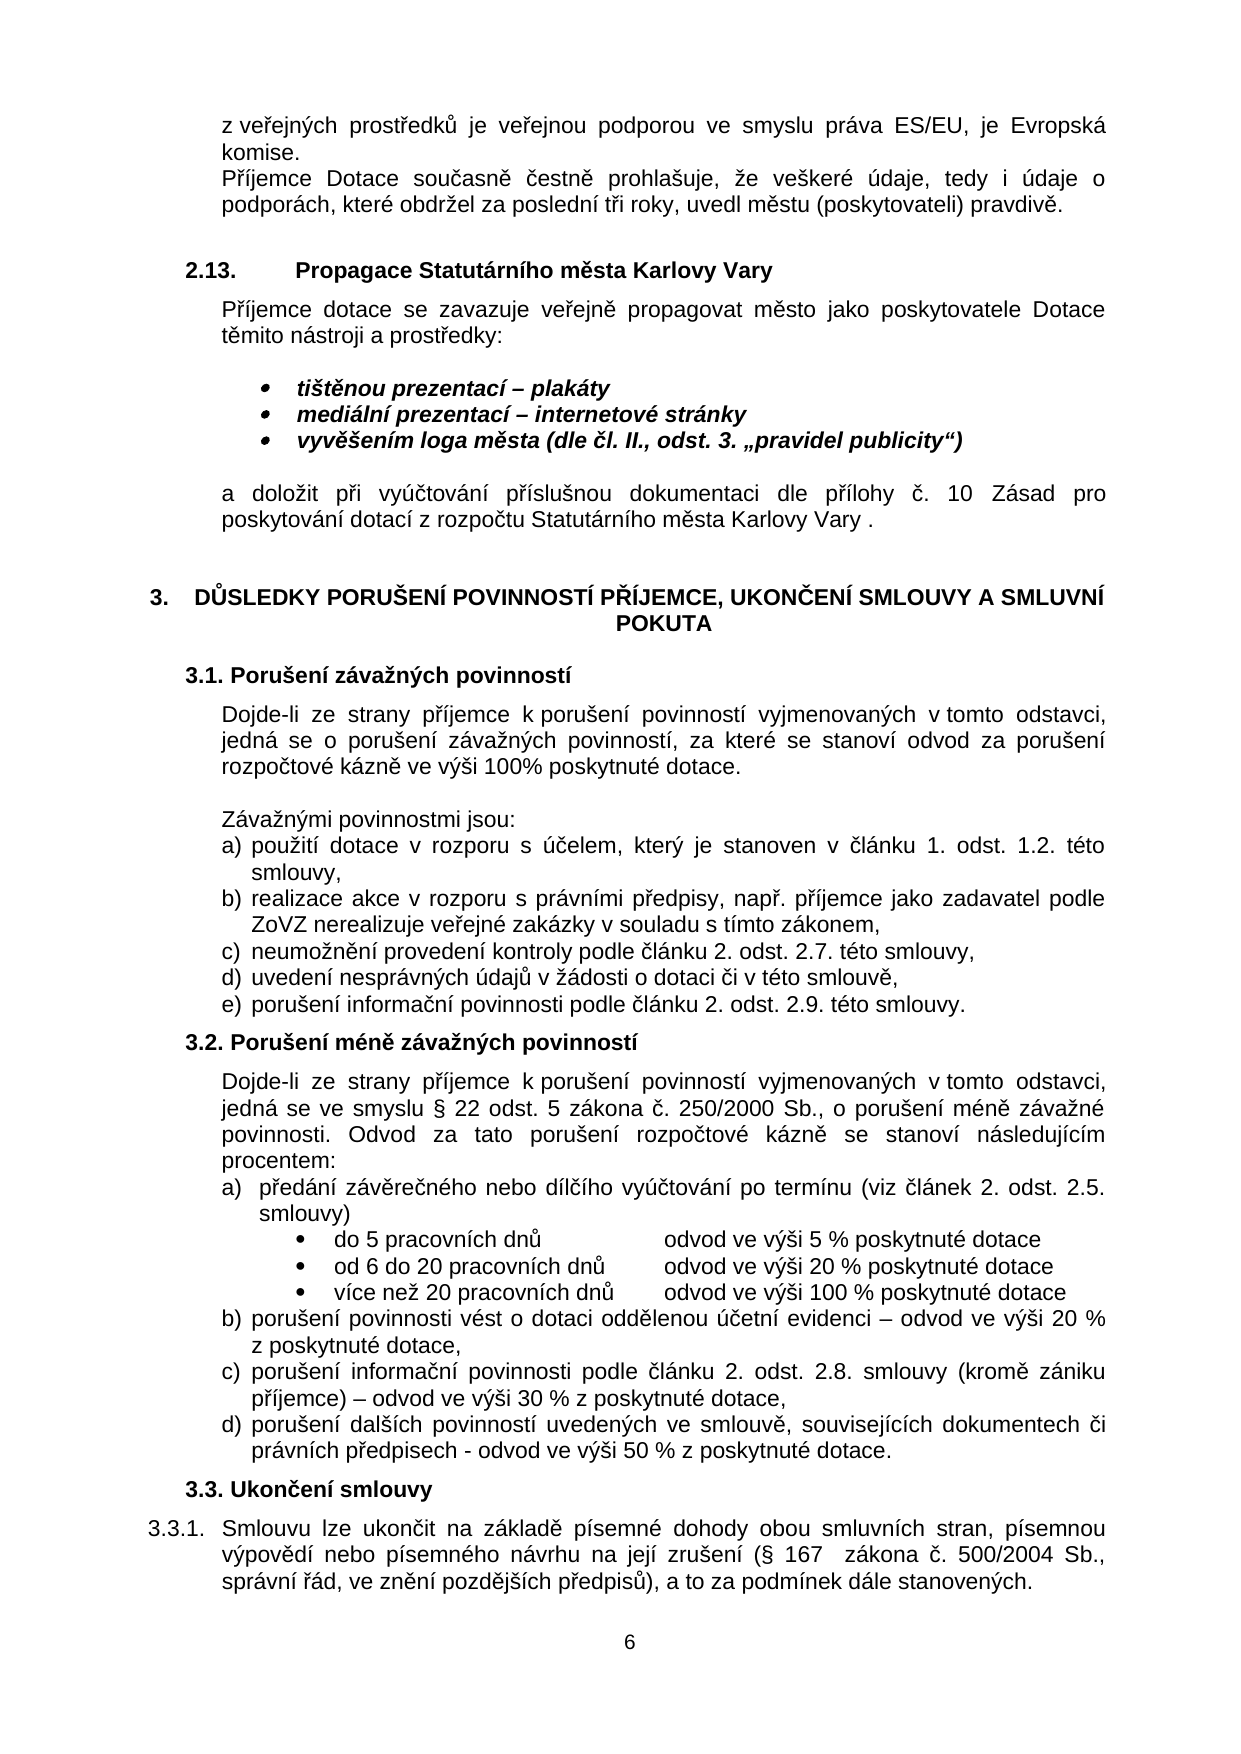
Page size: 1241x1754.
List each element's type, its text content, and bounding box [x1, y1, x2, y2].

list porušení dalších povinností uvedených ve smlouvě, souvisejících dokumentech či právních předpisech - odvod ve výši 50 % z poskytnuté dotace. [221, 1411, 1106, 1463]
list Smlouvu lze ukončit na základě písemné dohody obou smluvních stran, písemnou výpovědí nebo písemného návrhu na její zrušení (§ 167 zákona č. 500/2004 Sb., správní řád, ve znění pozdějších předpisů), a to za podmínek dále stanovených. [148, 1515, 1106, 1594]
text Porušení méně závažných povinností [185, 1029, 1106, 1056]
text DŮSLEDKY PORUŠENÍ POVINNOSTÍ PŘÍJEMCE, ukončení smlouvy a smluvní pokuta [148, 584, 1106, 637]
text Příjemce Dotace současně čestně prohlašuje, že veškeré údaje, tedy i údaje o podporách, které obdržel za poslední tři roky, uvedl městu (poskytovateli) pravdivě. [221, 165, 1106, 218]
list tištěnou prezentací – plakáty [259, 374, 1106, 401]
text Příjemce dotace se zavazuje veřejně propagovat město jako poskytovatele Dotace těmito nástroji a prostředky: [221, 296, 1106, 348]
text a doložit při vyúčtování příslušnou dokumentaci dle přílohy č. 10 Zásad pro poskytování dotací z rozpočtu Statutárního města Karlovy Vary . [221, 480, 1106, 533]
list předání závěrečného nebo dílčího vyúčtování po termínu (viz článek 2. odst. 2.5. smlouvy) [221, 1174, 1106, 1226]
list Dojde-li ze strany příjemce k porušení povinností vyjmenovaných v tomto odstavci, jedná se o porušení závažných povinností, za které se stanoví odvod za porušení rozpočtové kázně ve výši 100% poskytnuté dotace. [221, 701, 1106, 780]
list neumožnění provedení kontroly podle článku 2. odst. 2.7. této smlouvy, [221, 938, 1106, 964]
list porušení informační povinnosti podle článku 2. odst. 2.9. této smlouvy. [221, 991, 1106, 1017]
list více než 20 pracovních dnů odvod ve výši 100 % poskytnuté dotace [296, 1279, 1106, 1305]
list uvedení nesprávných údajů v žádosti o dotaci či v této smlouvě, [221, 964, 1106, 991]
list porušení povinnosti vést o dotaci oddělenou účetní evidenci – odvod ve výši 20 % z poskytnuté dotace, [221, 1305, 1106, 1358]
text Propagace Statutárního města Karlovy Vary [185, 257, 1106, 283]
list Dojde-li ze strany příjemce k porušení povinností vyjmenovaných v tomto odstavci, jedná se ve smyslu § 22 odst. 5 zákona č. 250/2000 Sb., o porušení méně závažné povinnosti. Odvod za tato porušení rozpočtové kázně se stanoví následujícím procentem: [221, 1068, 1106, 1174]
list od 6 do 20 pracovních dnů odvod ve výši 20 % poskytnuté dotace [296, 1253, 1106, 1279]
list použití dotace v rozporu s účelem, který je stanoven v článku 1. odst. 1.2. této smlouvy, [221, 832, 1106, 885]
list do 5 pracovních dnů odvod ve výši 5 % poskytnuté dotace [296, 1226, 1106, 1253]
text Ukončení smlouvy [185, 1476, 1106, 1502]
list mediální prezentací – internetové stránky [259, 401, 1106, 427]
list porušení informační povinnosti podle článku 2. odst. 2.8. smlouvy (kromě zániku příjemce) – odvod ve výši 30 % z poskytnuté dotace, [221, 1358, 1106, 1411]
list vyvěšením loga města (dle čl. II., odst. 3. „pravidel publicity“) [259, 427, 1106, 454]
list Závažnými povinnostmi jsou: [221, 806, 1106, 832]
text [221, 112, 1106, 165]
list realizace akce v rozporu s právními předpisy, např. příjemce jako zadavatel podle ZoVZ nerealizuje veřejné zakázky v souladu s tímto zákonem, [221, 885, 1106, 938]
text Porušení závažných povinností [185, 662, 1106, 688]
